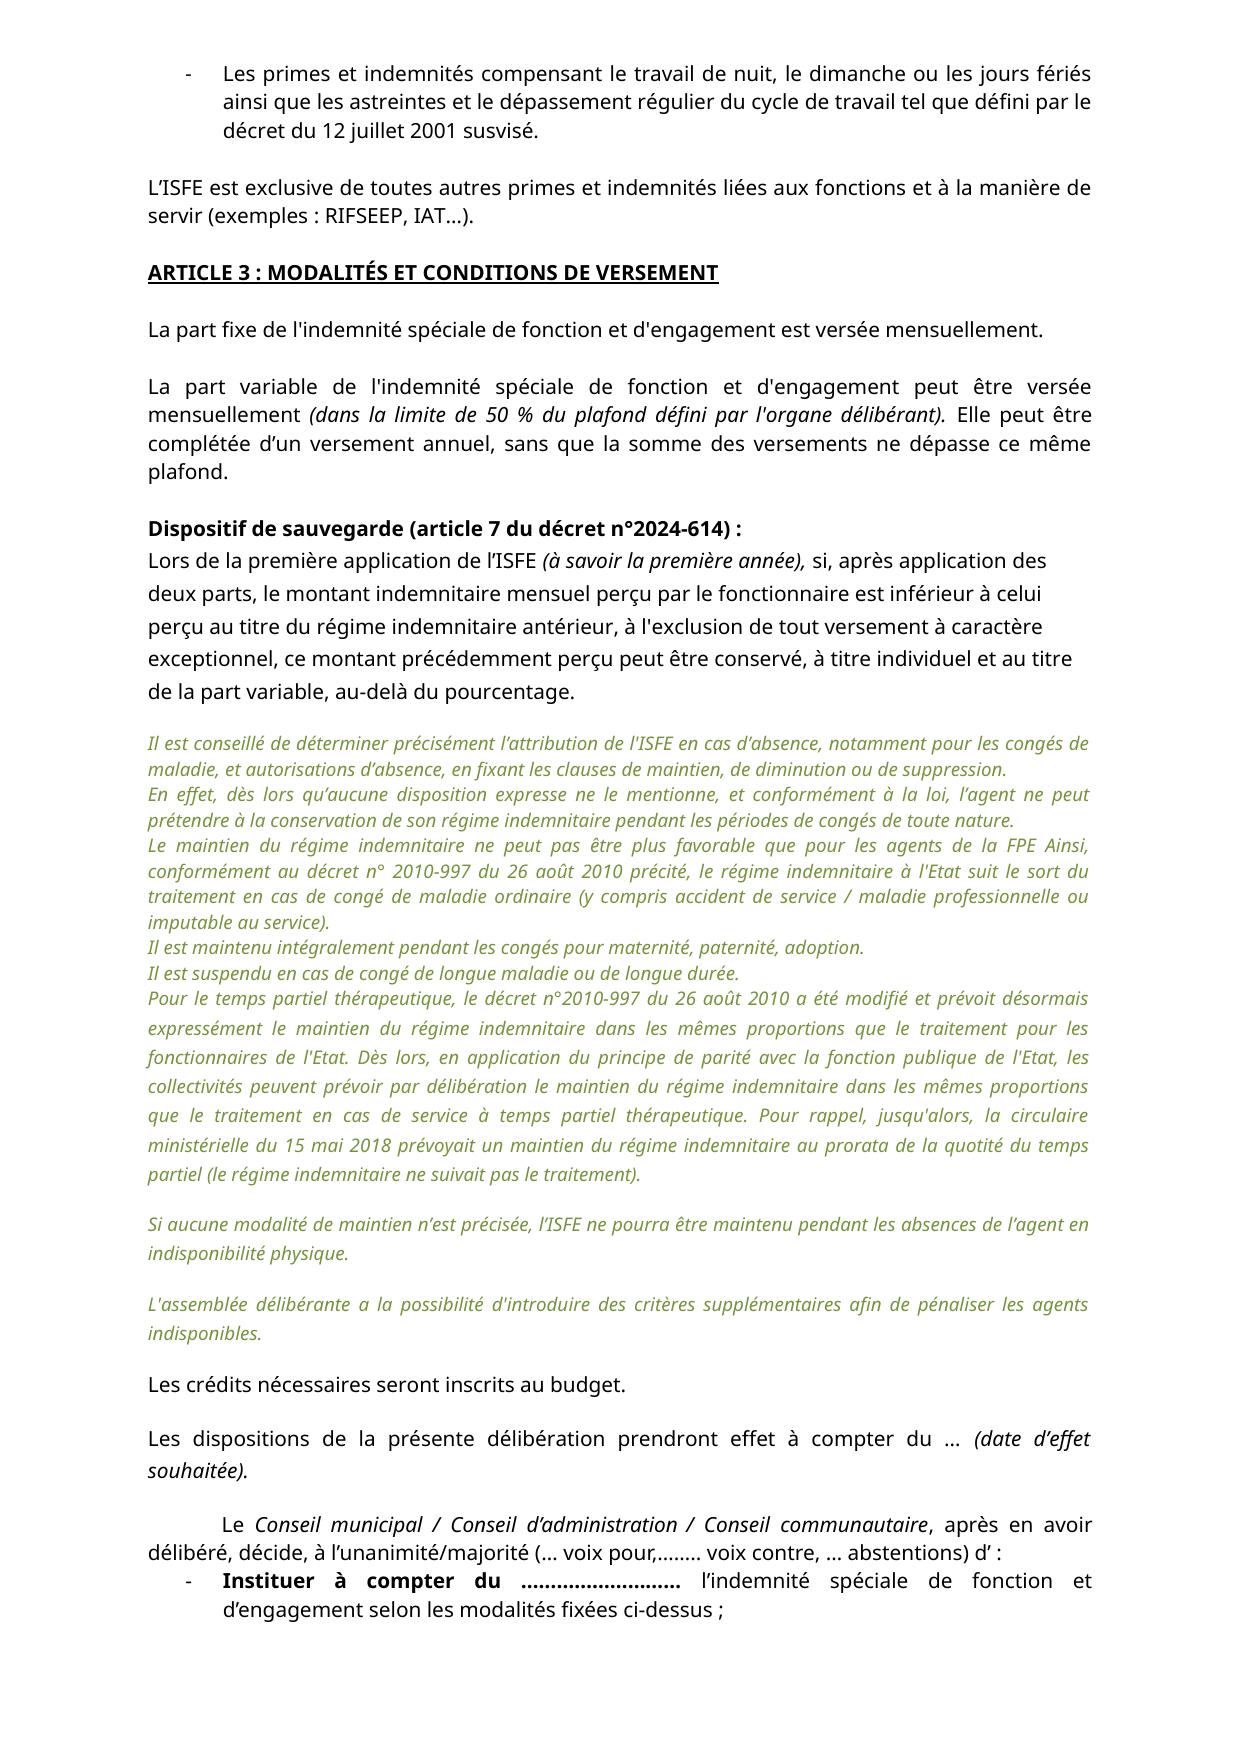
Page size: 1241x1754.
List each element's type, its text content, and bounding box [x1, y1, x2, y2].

text Il est conseillé de déterminer précisément l’attribution de l'ISFE en cas d’absence, notamment pour les congés de maladie, et autorisations d’absence, en fixant les clauses de maintien, de diminution ou de suppression. [148, 731, 1092, 782]
text La part variable de l'indemnité spéciale de fonction et d'engagement peut être versée mensuellement (dans la limite de 50 % du plafond défini par l'organe délibérant). Elle peut être complétée d’un versement annuel, sans que la somme des versements ne dépasse ce même plafond. [148, 343, 1092, 486]
text La part fixe de l'indemnité spéciale de fonction et d'engagement est versée mensuellement. [148, 315, 1092, 343]
text ARTICLE 3 : MODALITÉS ET CONDITIONS DE VERSEMENT [148, 258, 1092, 287]
text Pour le temps partiel thérapeutique, le décret n°2010-997 du 26 août 2010 a été modifié et prévoit désormais expressément le maintien du régime indemnitaire dans les mêmes proportions que le traitement pour les fonctionnaires de l'Etat. Dès lors, en application du principe de parité avec la fonction publique de l'Etat, les collectivités peuvent prévoir par délibération le maintien du régime indemnitaire dans les mêmes proportions que le traitement en cas de service à temps partiel thérapeutique. Pour rappel, jusqu'alors, la circulaire ministérielle du 15 mai 2018 prévoyait un maintien du régime indemnitaire au prorata de la quotité du temps partiel (le régime indemnitaire ne suivait pas le traitement). [148, 986, 1092, 1187]
text Le maintien du régime indemnitaire ne peut pas être plus favorable que pour les agents de la FPE Ainsi, conformément au décret n° 2010-997 du 26 août 2010 précité, le régime indemnitaire à l'Etat suit le sort du traitement en cas de congé de maladie ordinaire (y compris accident de service / maladie professionnelle ou imputable au service). [148, 833, 1092, 935]
text Dispositif de sauvegarde (article 7 du décret n°2024-614) : Lors de la première application de l’ISFE (à savoir la première année), si, après application des deux parts, le montant indemnitaire mensuel perçu par le fonctionnaire est inférieur à celui perçu au titre du régime indemnitaire antérieur, à l'exclusion de tout versement à caractère exceptionnel, ce montant précédemment perçu peut être conservé, à titre individuel et au titre de la part variable, au-delà du pourcentage. [148, 514, 1092, 706]
text L'assemblée délibérante a la possibilité d'introduire des critères supplémentaires afin de pénaliser les agents indisponibles. [148, 1291, 1092, 1346]
list Instituer à compter du ……………………… l’indemnité spéciale de fonction et d’engagement selon les modalités fixées ci-dessus ; [185, 1567, 1092, 1623]
text Le Conseil municipal / Conseil d’administration / Conseil communautaire, après en avoir délibéré, décide, à l’unanimité/majorité (… voix pour,…….. voix contre, … abstentions) d’ : [148, 1510, 1092, 1567]
text Les dispositions de la présente délibération prendront effet à compter du … (date d’effet souhaitée). [148, 1424, 1092, 1485]
text L’ISFE est exclusive de toutes autres primes et indemnités liées aux fonctions et à la manière de servir (exemples : RIFSEEP, IAT…). [148, 173, 1092, 230]
text Les crédits nécessaires seront inscrits au budget. [148, 1370, 1092, 1399]
list Les primes et indemnités compensant le travail de nuit, le dimanche ou les jours fériés ainsi que les astreintes et le dépassement régulier du cycle de travail tel que défini par le décret du 12 juillet 2001 susvisé. [185, 59, 1092, 144]
text Si aucune modalité de maintien n’est précisée, l’ISFE ne pourra être maintenu pendant les absences de l’agent en indisponibilité physique. [148, 1211, 1092, 1266]
text Il est maintenu intégralement pendant les congés pour maternité, paternité, adoption. [148, 935, 1092, 960]
text En effet, dès lors qu’aucune disposition expresse ne le mentionne, et conformément à la loi, l’agent ne peut prétendre à la conservation de son régime indemnitaire pendant les périodes de congés de toute nature. [148, 782, 1092, 833]
text Il est suspendu en cas de congé de longue maladie ou de longue durée. [148, 960, 1092, 986]
